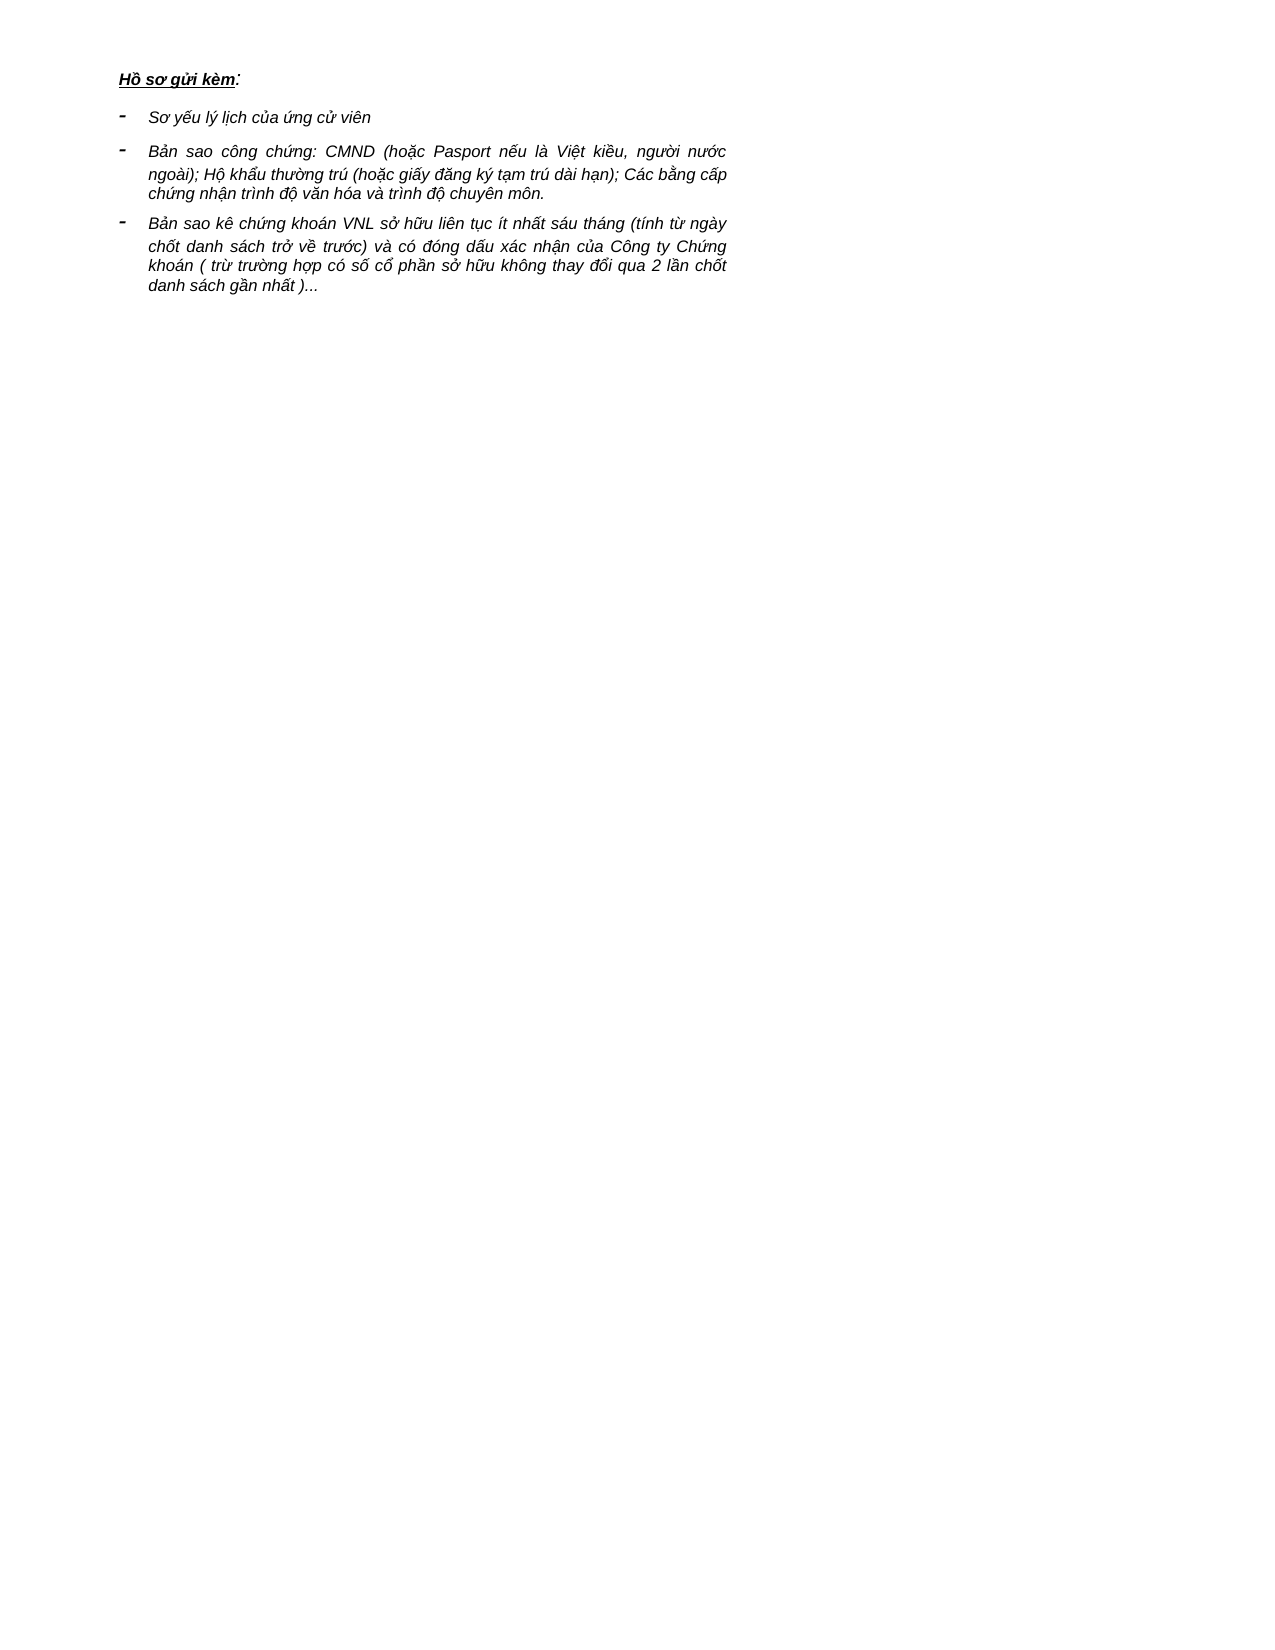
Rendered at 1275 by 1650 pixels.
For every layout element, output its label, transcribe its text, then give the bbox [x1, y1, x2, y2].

table_header Hồ sơ gửi kèm: Sơ yếu lý lịch của ứng cử viên Bản sao công chứng: CMND (hoặc Pasport nếu là Việt kiều, người nước ngoài); Hộ khẩu thường trú (hoặc giấy đăng ký tạm trú dài hạn); Các bằng cấp chứng nhận trình độ văn hóa và trình độ chuyên môn. Bản sao kê chứng khoán VNL sở hữu liên tục ít nhất sáu tháng (tính từ ngày chốt danh sách trở về trước) và có đóng dấu xác nhận của Công ty Chứng khoán ( trừ trường hợp có số cổ phần sở hữu không thay đổi qua 2 lần chốt danh sách gần nhất )... [107, 60, 739, 294]
